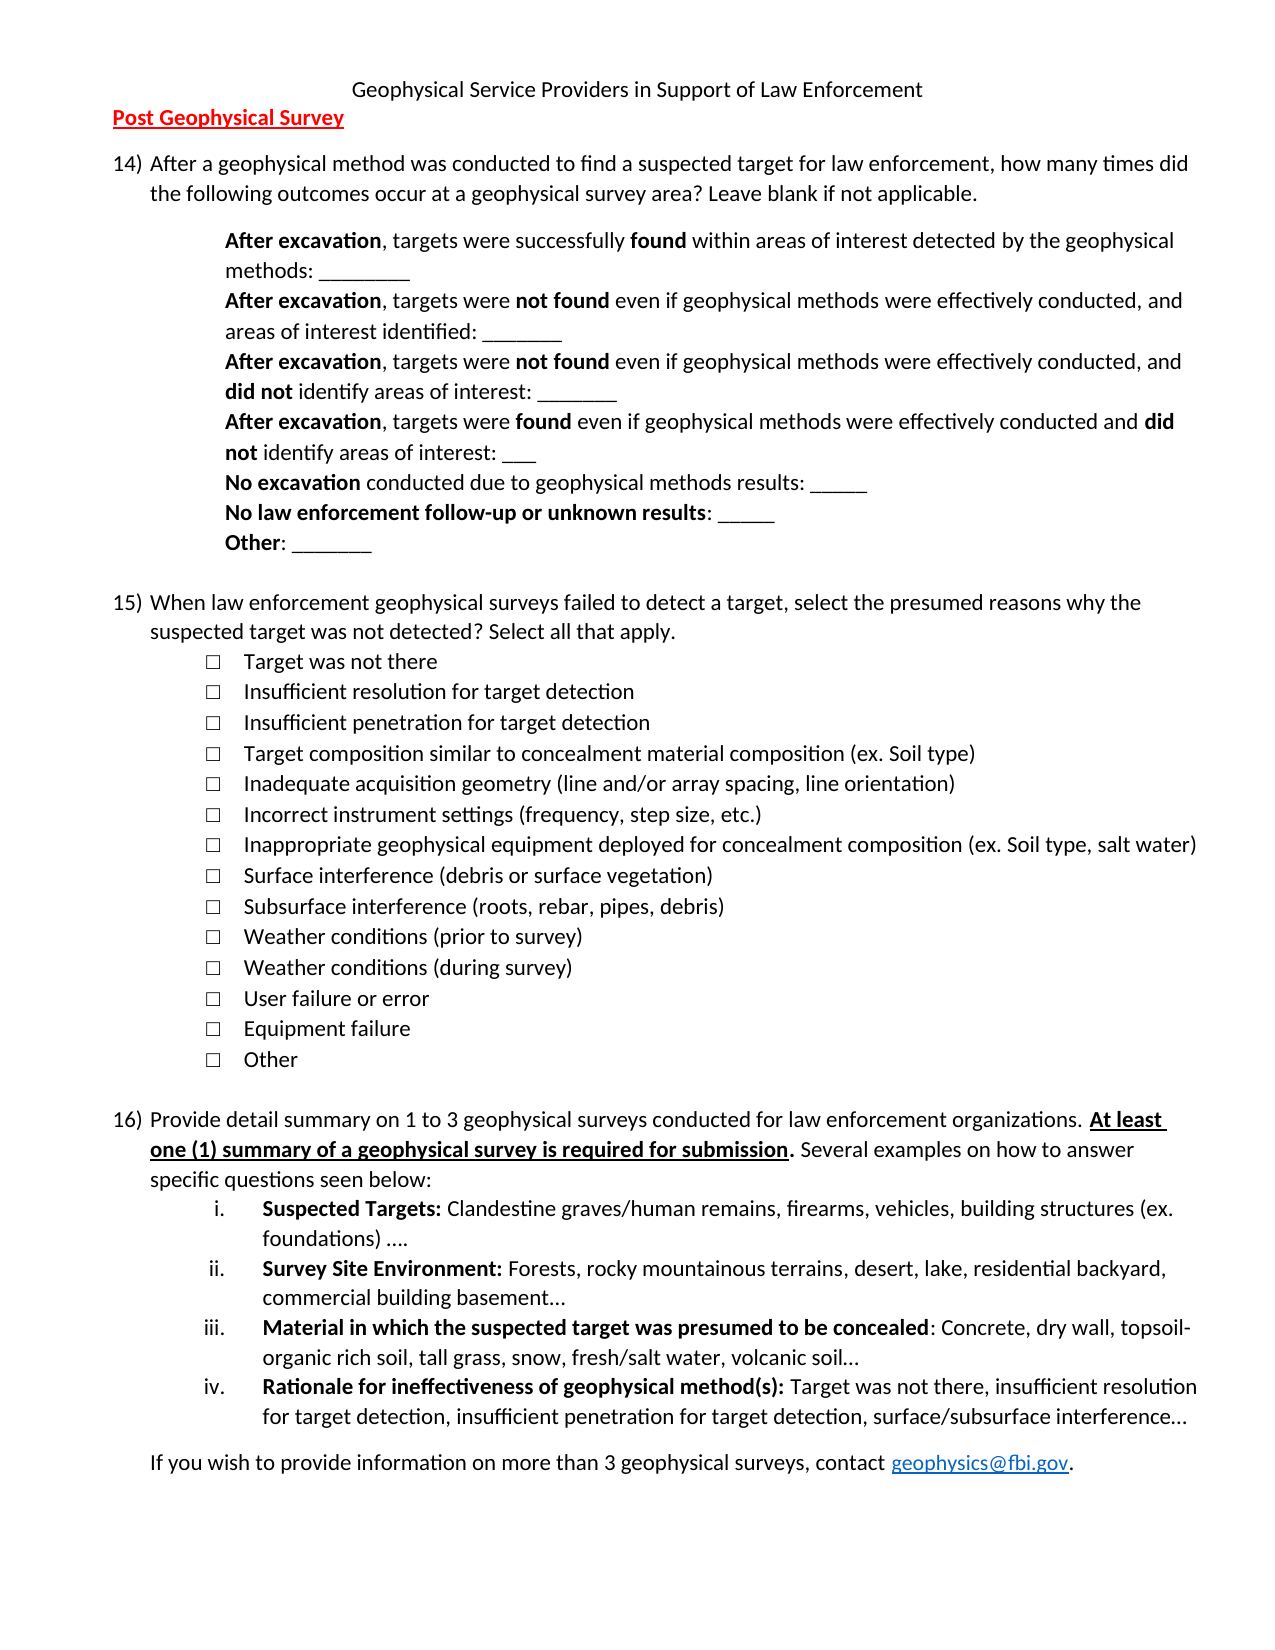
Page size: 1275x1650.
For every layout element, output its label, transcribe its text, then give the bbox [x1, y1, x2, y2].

list Survey Site Environment: Forests, rocky mountainous terrains, desert, lake, residential backyard, commercial building basement… [225, 1254, 1200, 1311]
list Other [206, 1045, 1200, 1074]
text Other: _______ [225, 528, 1200, 556]
list Target was not there [206, 647, 1200, 676]
list Surface interference (debris or surface vegetation) [206, 861, 1200, 890]
text No excavation conducted due to geophysical methods results: _____ [225, 468, 1200, 496]
text After excavation, targets were not found even if geophysical methods were effectively conducted, and did not identify areas of interest: _______ [225, 347, 1200, 405]
text If you wish to provide information on more than 3 geophysical surveys, contact geophysics@fbi.gov. [75, 1448, 1200, 1477]
list Insufficient resolution for target detection [206, 677, 1200, 707]
list Weather conditions (prior to survey) [206, 922, 1200, 952]
list Insufficient penetration for target detection [206, 708, 1200, 737]
list Provide detail summary on 1 to 3 geophysical surveys conducted for law enforcement organizations. At least one (1) summary of a geophysical survey is required for submission. Several examples on how to answer specific questions seen below: [112, 1105, 1200, 1193]
list Target composition similar to concealment material composition (ex. Soil type) [206, 739, 1200, 768]
text After excavation, targets were successfully found within areas of interest detected by the geophysical methods: ________ [225, 226, 1200, 284]
list Rationale for ineffectiveness of geophysical method(s): Target was not there, insufficient resolution for target detection, insufficient penetration for target detection, surface/subsurface interference… [225, 1372, 1200, 1430]
list When law enforcement geophysical surveys failed to detect a target, select the presumed reasons why the suspected target was not detected? Select all that apply. [112, 588, 1200, 646]
text Post Geophysical Survey [112, 103, 1200, 131]
list Inadequate acquisition geometry (line and/or array spacing, line orientation) [206, 769, 1200, 798]
text After excavation, targets were not found even if geophysical methods were effectively conducted, and areas of interest identified: _______ [225, 287, 1200, 345]
list Subsurface interference (roots, rebar, pipes, debris) [206, 892, 1200, 921]
list Incorrect instrument settings (frequency, step size, etc.) [206, 800, 1200, 829]
text After excavation, targets were found even if geophysical methods were effectively conducted and did not identify areas of interest: ___ [225, 407, 1200, 466]
list Inappropriate geophysical equipment deployed for concealment composition (ex. Soil type, salt water) [206, 831, 1200, 860]
list Weather conditions (during survey) [206, 953, 1200, 982]
list Suspected Targets: Clandestine graves/human remains, firearms, vehicles, building structures (ex. foundations) …. [225, 1194, 1200, 1252]
list User failure or error [206, 984, 1200, 1013]
list Equipment failure [206, 1014, 1200, 1043]
text No law enforcement follow-up or unknown results: _____ [225, 498, 1200, 526]
list After a geophysical method was conducted to find a suspected target for law enforcement, how many times did the following outcomes occur at a geophysical survey area? Leave blank if not applicable. [112, 149, 1200, 207]
list Material in which the suspected target was presumed to be concealed: Concrete, dry wall, topsoil-organic rich soil, tall grass, snow, fresh/salt water, volcanic soil… [225, 1313, 1200, 1371]
